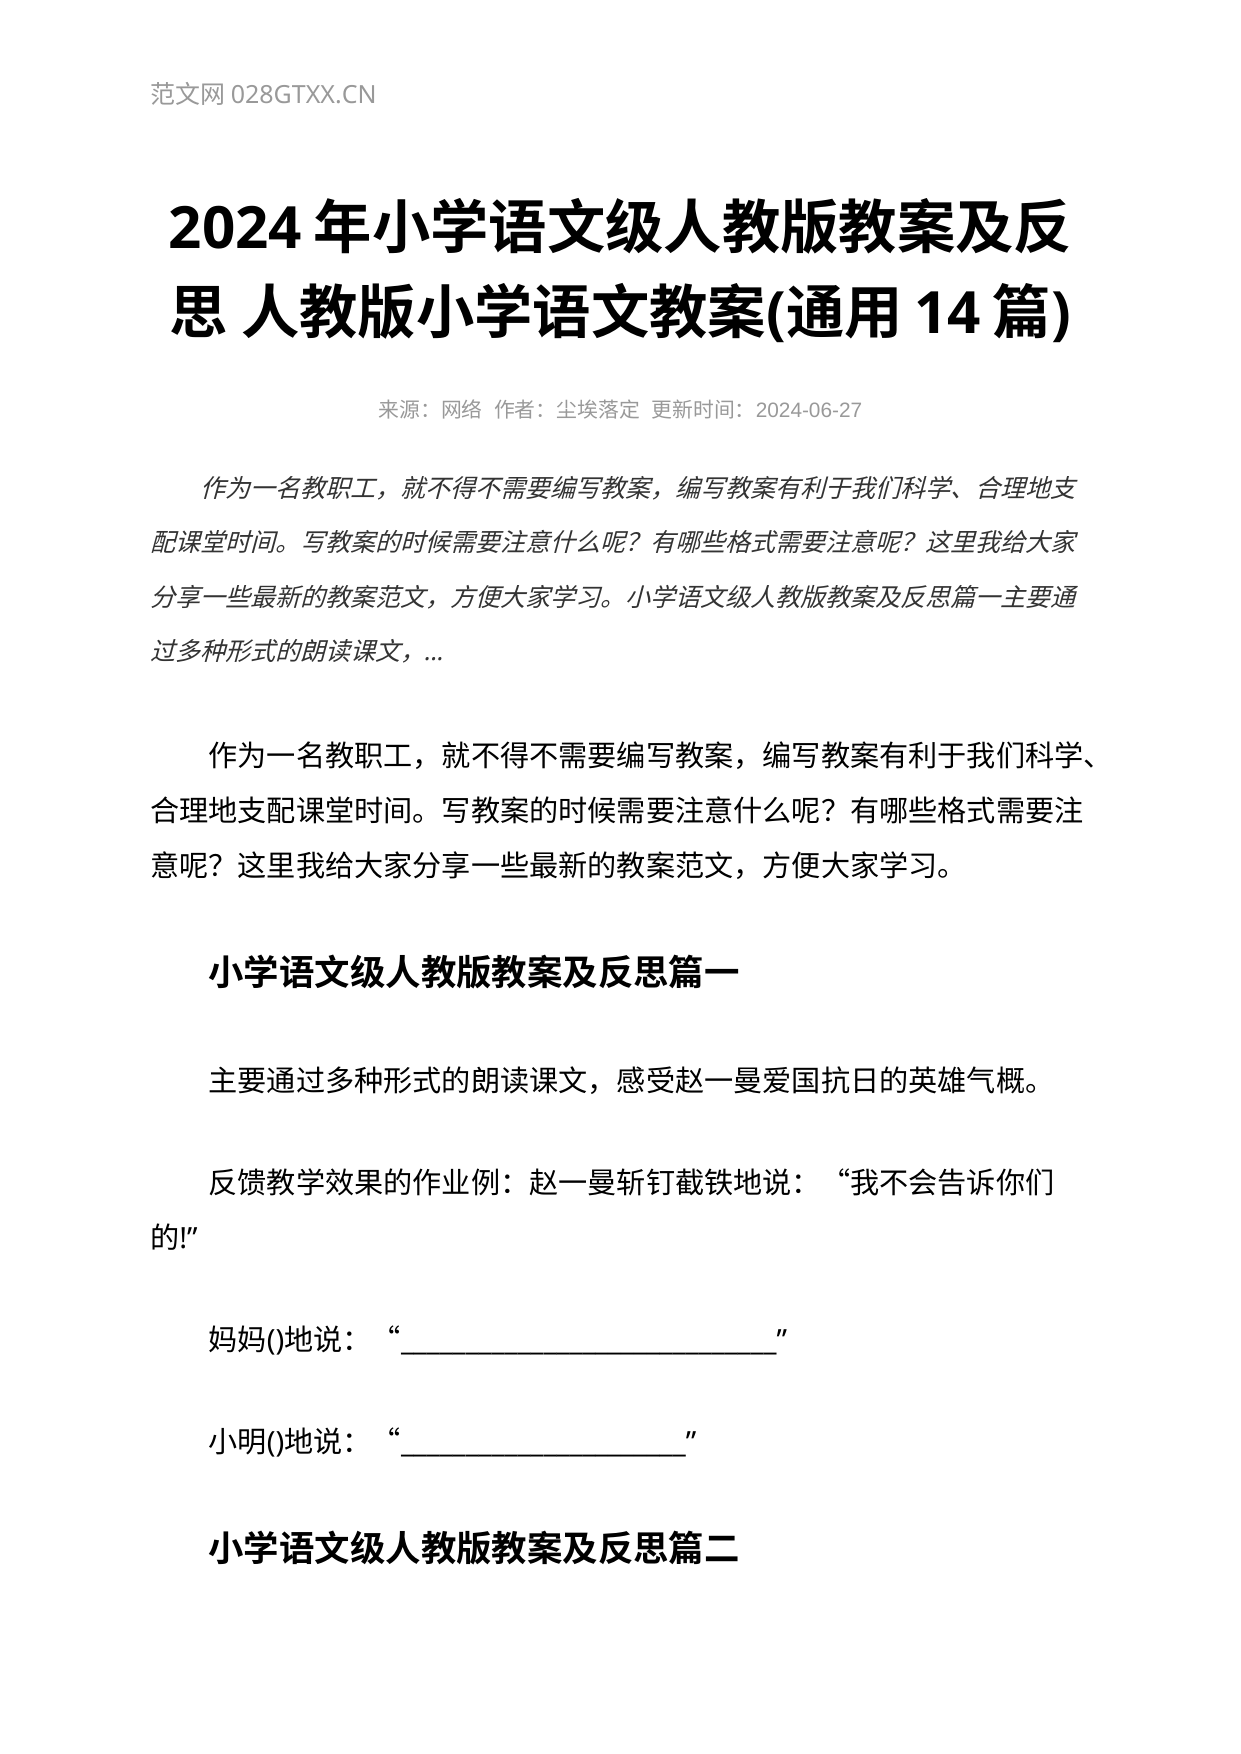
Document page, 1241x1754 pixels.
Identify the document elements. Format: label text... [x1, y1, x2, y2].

text 妈妈()地说：“_____________________________” [150, 1317, 1090, 1359]
text 小学语文级人教版教案及反思篇一 [150, 944, 1090, 996]
subtitle 2024年小学语文级人教版教案及反思 人教版小学语文教案(通用14篇) [150, 181, 1090, 351]
text 小明()地说：“______________________” [150, 1418, 1090, 1461]
text 作为一名教职工，就不得不需要编写教案，编写教案有利于我们科学、合理地支配课堂时间。写教案的时候需要注意什么呢？有哪些格式需要注意呢？这里我给大家分享一些最新的教案范文，方便大家学习。小学语文级人教版教案及反思篇一主要通过多种形式的朗读课文，... [150, 468, 1090, 668]
text 作为一名教职工，就不得不需要编写教案，编写教案有利于我们科学、合理地支配课堂时间。写教案的时候需要注意什么呢？有哪些格式需要注意呢？这里我给大家分享一些最新的教案范文，方便大家学习。 [150, 733, 1090, 885]
text 小学语文级人教版教案及反思篇二 [150, 1521, 1090, 1572]
text 来源：网络 作者：尘埃落定 更新时间：2024-06-27 [150, 398, 1090, 422]
text 主要通过多种形式的朗读课文，感受赵一曼爱国抗日的英雄气概。 [150, 1058, 1090, 1100]
text 反馈教学效果的作业例：赵一曼斩钉截铁地说：“我不会告诉你们的!” [150, 1160, 1090, 1257]
